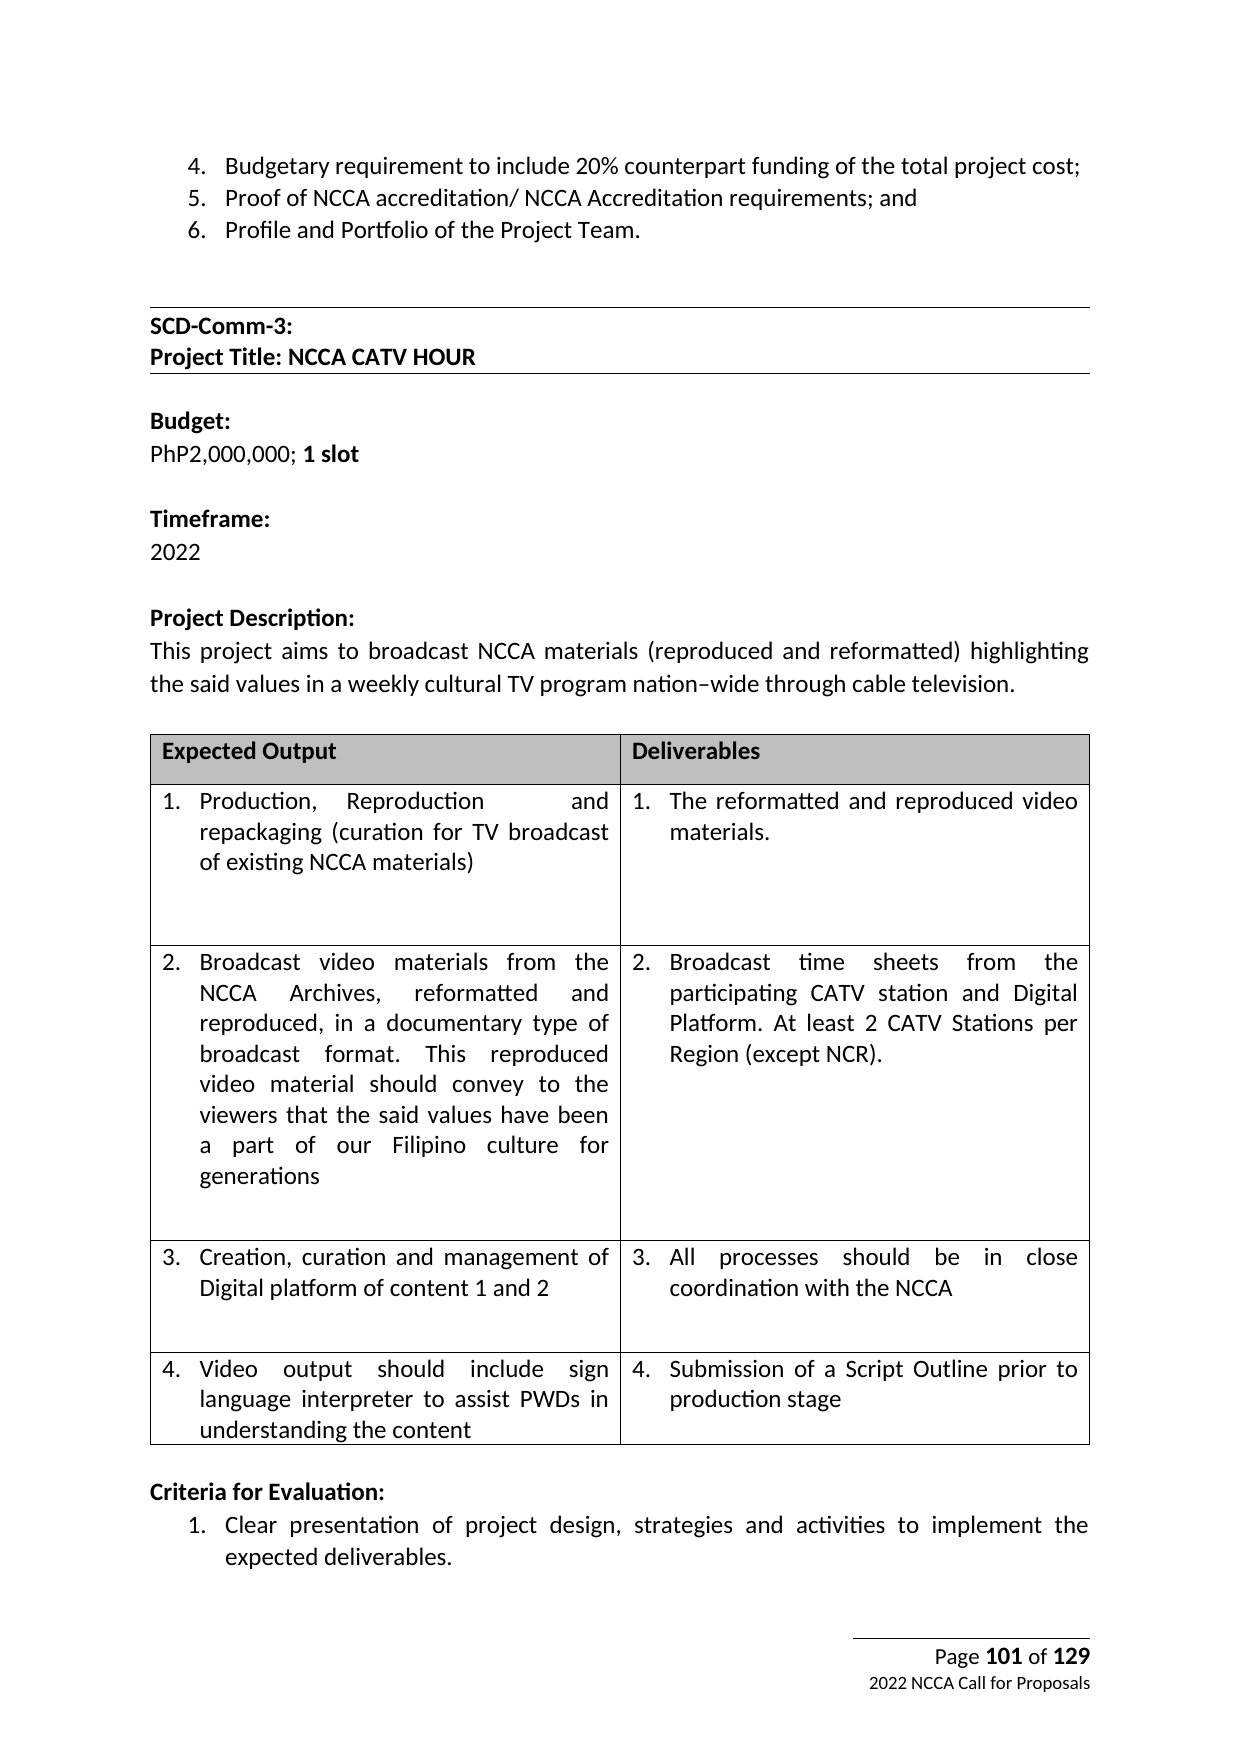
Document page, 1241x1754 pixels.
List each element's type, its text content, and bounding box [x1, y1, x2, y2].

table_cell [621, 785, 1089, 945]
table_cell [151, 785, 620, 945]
text Timeframe: [150, 503, 1090, 534]
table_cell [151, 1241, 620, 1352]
text 2022 [150, 536, 1090, 567]
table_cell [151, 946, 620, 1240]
list Proof of NCCA accreditation/ NCCA Accreditation requirements; and [187, 182, 1090, 212]
list Clear presentation of project design, strategies and activities to implement the expected deliverables. [187, 1509, 1090, 1572]
text PhP2,000,000; 1 slot [150, 438, 1090, 468]
list Budgetary requirement to include 20% counterpart funding of the total project cost; [187, 150, 1090, 181]
text SCD-Comm-3: [150, 308, 1090, 337]
text Project Title: NCCA CATV HOUR [150, 337, 1090, 373]
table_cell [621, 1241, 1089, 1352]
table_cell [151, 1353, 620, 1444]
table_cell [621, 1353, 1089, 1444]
text Budget: [150, 405, 1090, 435]
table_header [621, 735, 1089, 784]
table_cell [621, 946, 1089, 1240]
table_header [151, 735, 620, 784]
text Criteria for Evaluation: [150, 1476, 1090, 1506]
text This project aims to broadcast NCCA materials (reproduced and reformatted) highlighting the said values in a weekly cultural TV program nation–wide through cable television. [150, 635, 1090, 699]
text Project Description: [150, 602, 1090, 633]
list Profile and Portfolio of the Project Team. [187, 214, 1090, 244]
